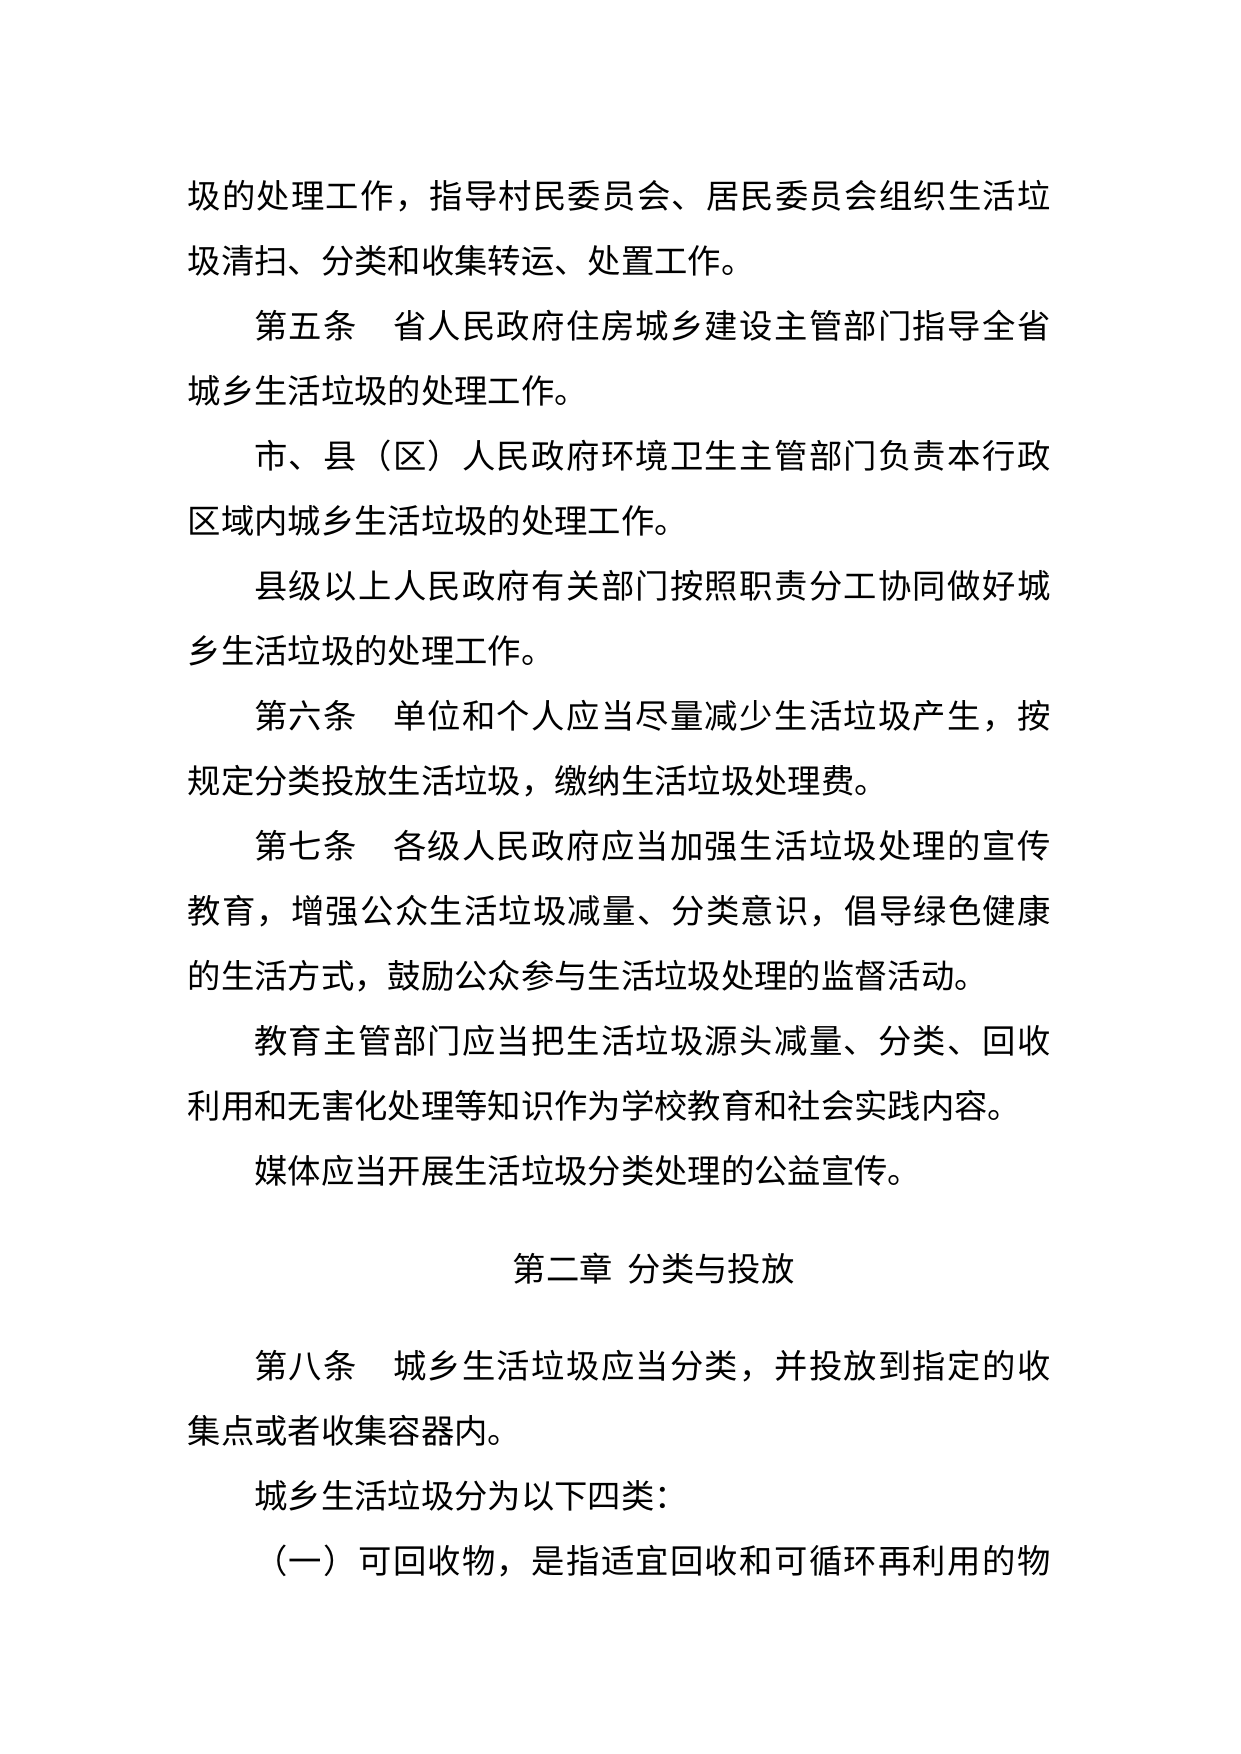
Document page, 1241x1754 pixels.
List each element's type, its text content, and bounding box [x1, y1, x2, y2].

text 市、县（区）人民政府环境卫生主管部门负责本行政区域内城乡生活垃圾的处理工作。 [187, 422, 1053, 552]
text 第六条 单位和个人应当尽量减少生活垃圾产生，按规定分类投放生活垃圾，缴纳生活垃圾处理费。 [187, 682, 1053, 812]
text 城乡生活垃圾分为以下四类： [187, 1462, 1053, 1527]
text 第七条 各级人民政府应当加强生活垃圾处理的宣传教育，增强公众生活垃圾减量、分类意识，倡导绿色健康的生活方式，鼓励公众参与生活垃圾处理的监督活动。 [187, 812, 1053, 1007]
text 县级以上人民政府有关部门按照职责分工协同做好城乡生活垃圾的处理工作。 [187, 552, 1053, 682]
text 媒体应当开展生活垃圾分类处理的公益宣传。 [187, 1137, 1053, 1202]
text 第五条 省人民政府住房城乡建设主管部门指导全省城乡生活垃圾的处理工作。 [187, 292, 1053, 422]
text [187, 162, 1053, 292]
text 第二章 分类与投放 [187, 1234, 1053, 1299]
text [187, 1527, 1053, 1592]
text 教育主管部门应当把生活垃圾源头减量、分类、回收利用和无害化处理等知识作为学校教育和社会实践内容。 [187, 1007, 1053, 1137]
text 第八条 城乡生活垃圾应当分类，并投放到指定的收集点或者收集容器内。 [187, 1332, 1053, 1462]
